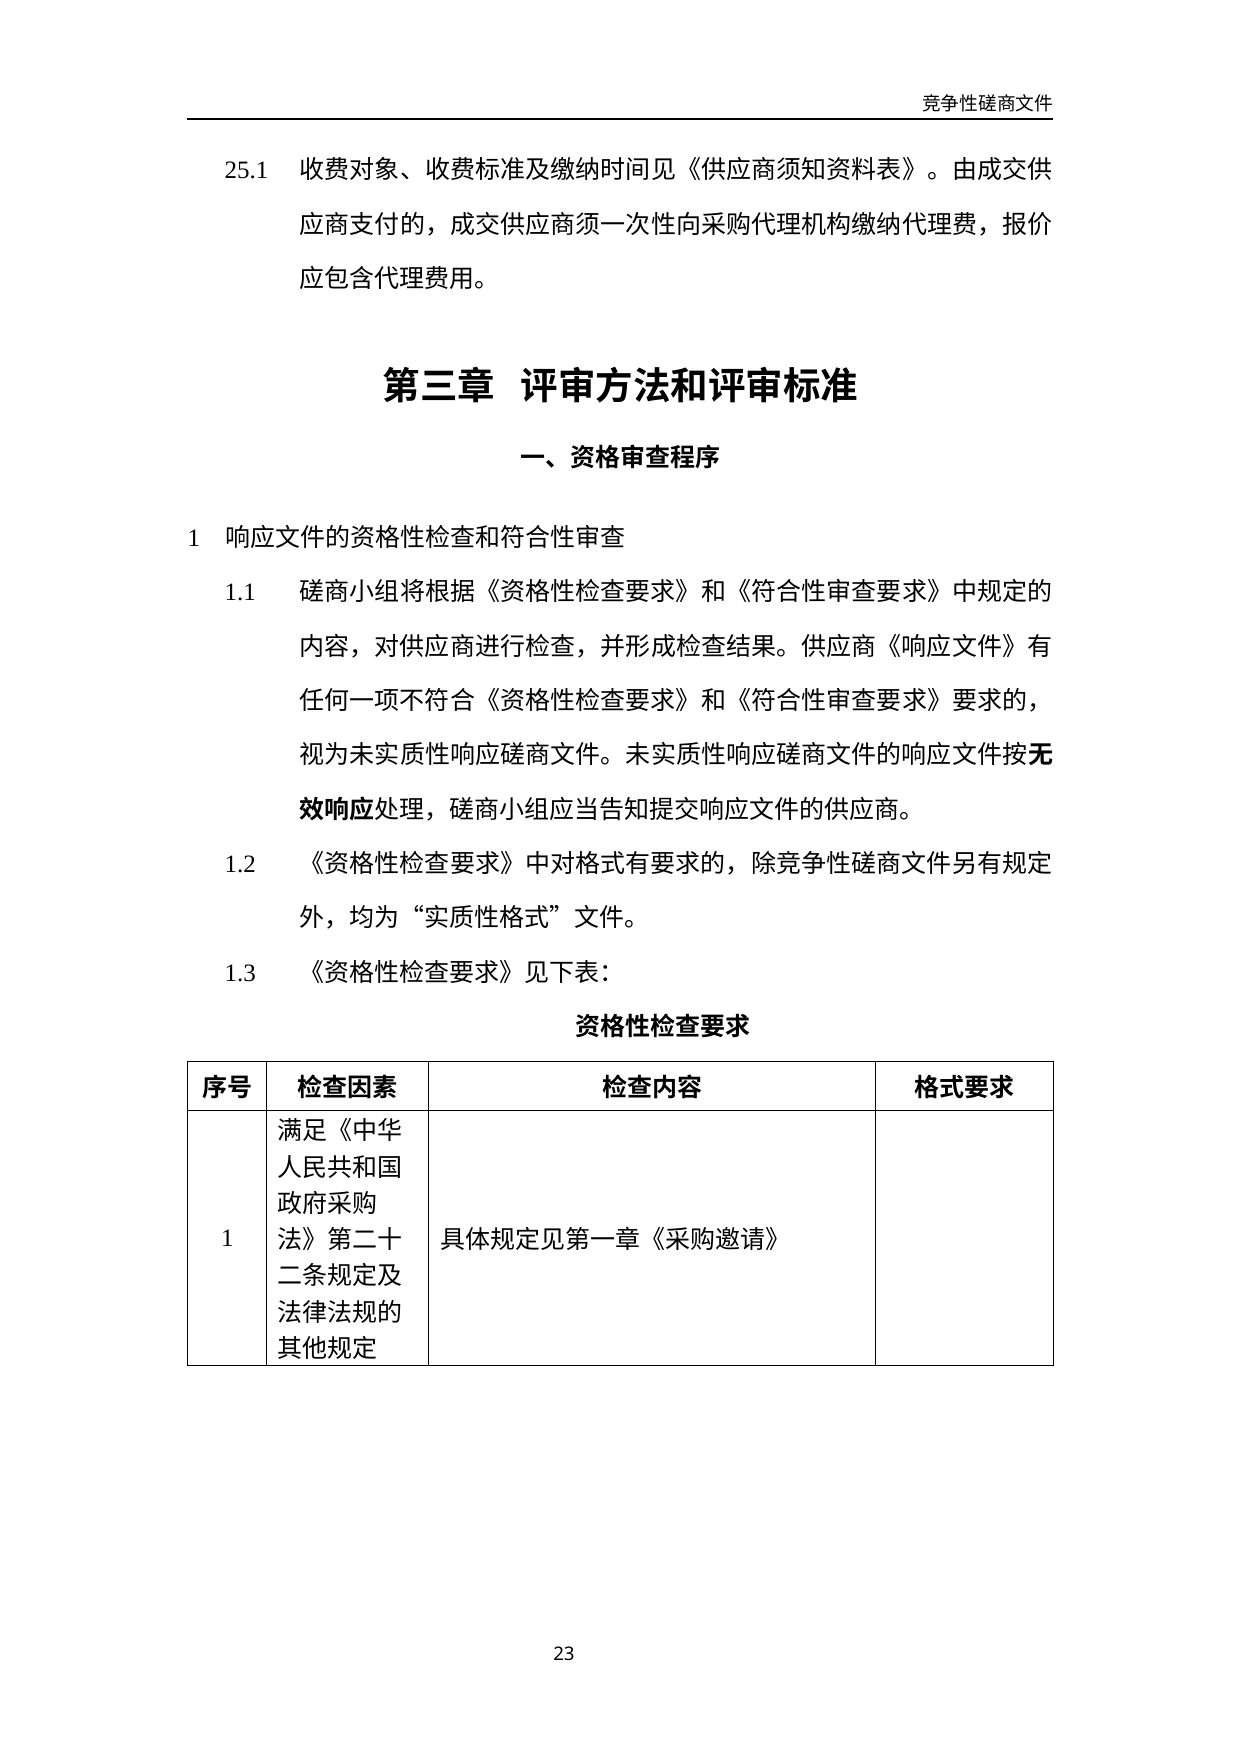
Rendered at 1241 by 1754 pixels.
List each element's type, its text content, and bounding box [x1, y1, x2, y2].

table_header 序号 [188, 1062, 266, 1110]
table_header 检查因素 [267, 1062, 428, 1110]
table_header 格式要求 [876, 1062, 1053, 1110]
list 《资格性检查要求》中对格式有要求的，除竞争性磋商文件另有规定外，均为“实质性格式”文件。 [224, 843, 1053, 934]
list 响应文件的资格性检查和符合性审查 [187, 517, 1053, 553]
list 收费对象、收费标准及缴纳时间见《供应商须知资料表》。由成交供应商支付的，成交供应商须一次性向采购代理机构缴纳代理费，报价应包含代理费用。 [224, 150, 1053, 295]
table_cell 具体规定见第一章《采购邀请》 [429, 1111, 875, 1364]
subtitle 一、资格审查程序 [187, 438, 1053, 474]
table_cell 满足《中华人民共和国政府采购法》第二十二条规定及法律法规的其他规定 [267, 1111, 428, 1364]
table_header 检查内容 [429, 1062, 875, 1110]
list 磋商小组将根据《资格性检查要求》和《符合性审查要求》中规定的内容，对供应商进行检查，并形成检查结果。供应商《响应文件》有任何一项不符合《资格性检查要求》和《符合性审查要求》要求的，视为未实质性响应磋商文件。未实质性响应磋商文件的响应文件按无效响应处理，磋商小组应当告知提交响应文件的供应商。 [224, 572, 1053, 825]
table_cell [876, 1111, 1053, 1364]
table_cell 1 [188, 1111, 266, 1364]
text 第三章 评审方法和评审标准 [187, 356, 1053, 411]
list 《资格性检查要求》见下表： [224, 952, 1053, 988]
text 资格性检查要求 [299, 1007, 1053, 1043]
